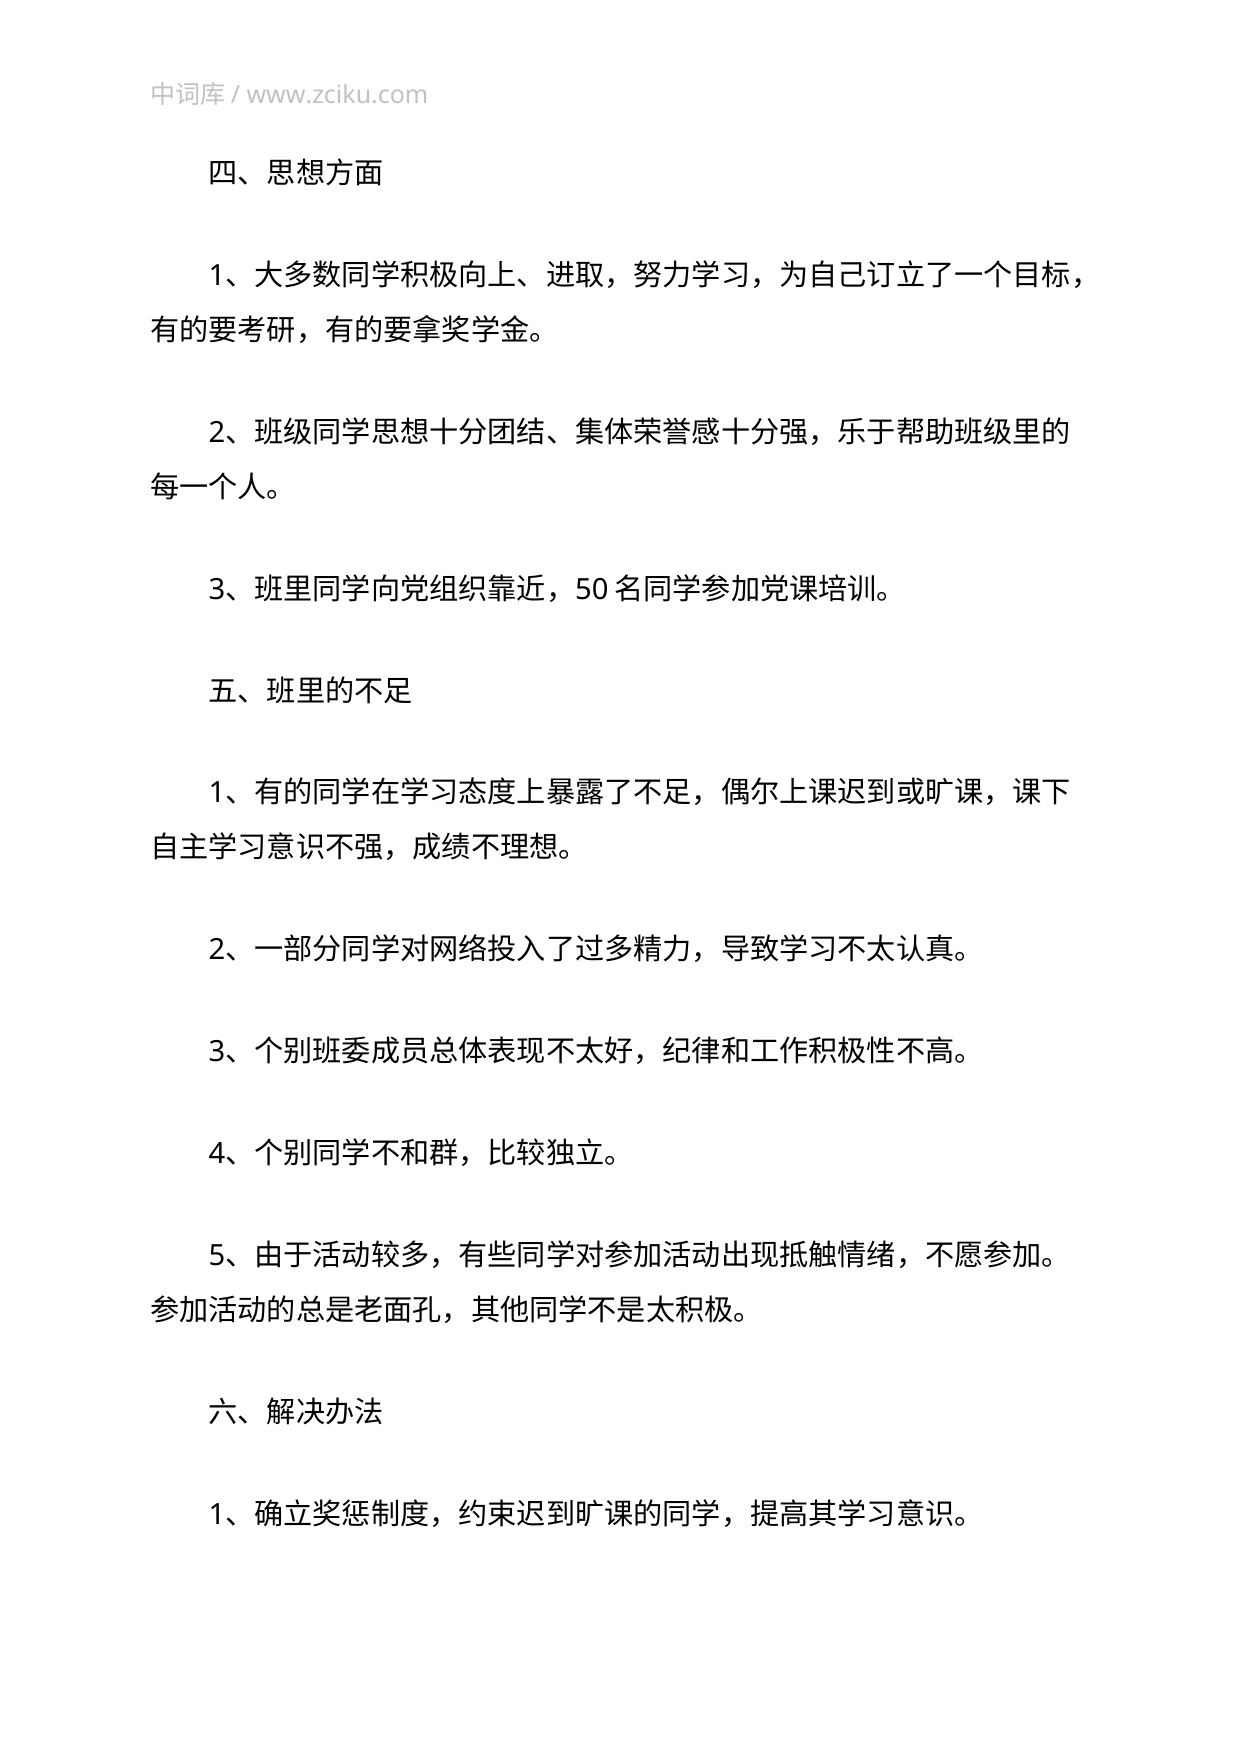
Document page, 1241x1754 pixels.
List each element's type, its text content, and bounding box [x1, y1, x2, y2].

text 3、个别班委成员总体表现不太好，纪律和工作积极性不高。 [150, 1028, 1090, 1070]
text 六、解决办法 [150, 1388, 1090, 1431]
text 四、思想方面 [150, 150, 1090, 192]
text 2、一部分同学对网络投入了过多精力，导致学习不太认真。 [150, 926, 1090, 968]
text 3、班里同学向党组织靠近，50名同学参加党课培训。 [150, 565, 1090, 608]
text 2、班级同学思想十分团结、集体荣誉感十分强，乐于帮助班级里的每一个人。 [150, 408, 1090, 506]
text 4、个别同学不和群，比较独立。 [150, 1130, 1090, 1172]
text 5、由于活动较多，有些同学对参加活动出现抵触情绪，不愿参加。参加活动的总是老面孔，其他同学不是太积极。 [150, 1232, 1090, 1329]
text 1、大多数同学积极向上、进取，努力学习，为自己订立了一个目标，有的要考研，有的要拿奖学金。 [150, 252, 1090, 349]
text 五、班里的不足 [150, 667, 1090, 709]
text 1、确立奖惩制度，约束迟到旷课的同学，提高其学习意识。 [150, 1490, 1090, 1533]
text 1、有的同学在学习态度上暴露了不足，偶尔上课迟到或旷课，课下自主学习意识不强，成绩不理想。 [150, 769, 1090, 866]
